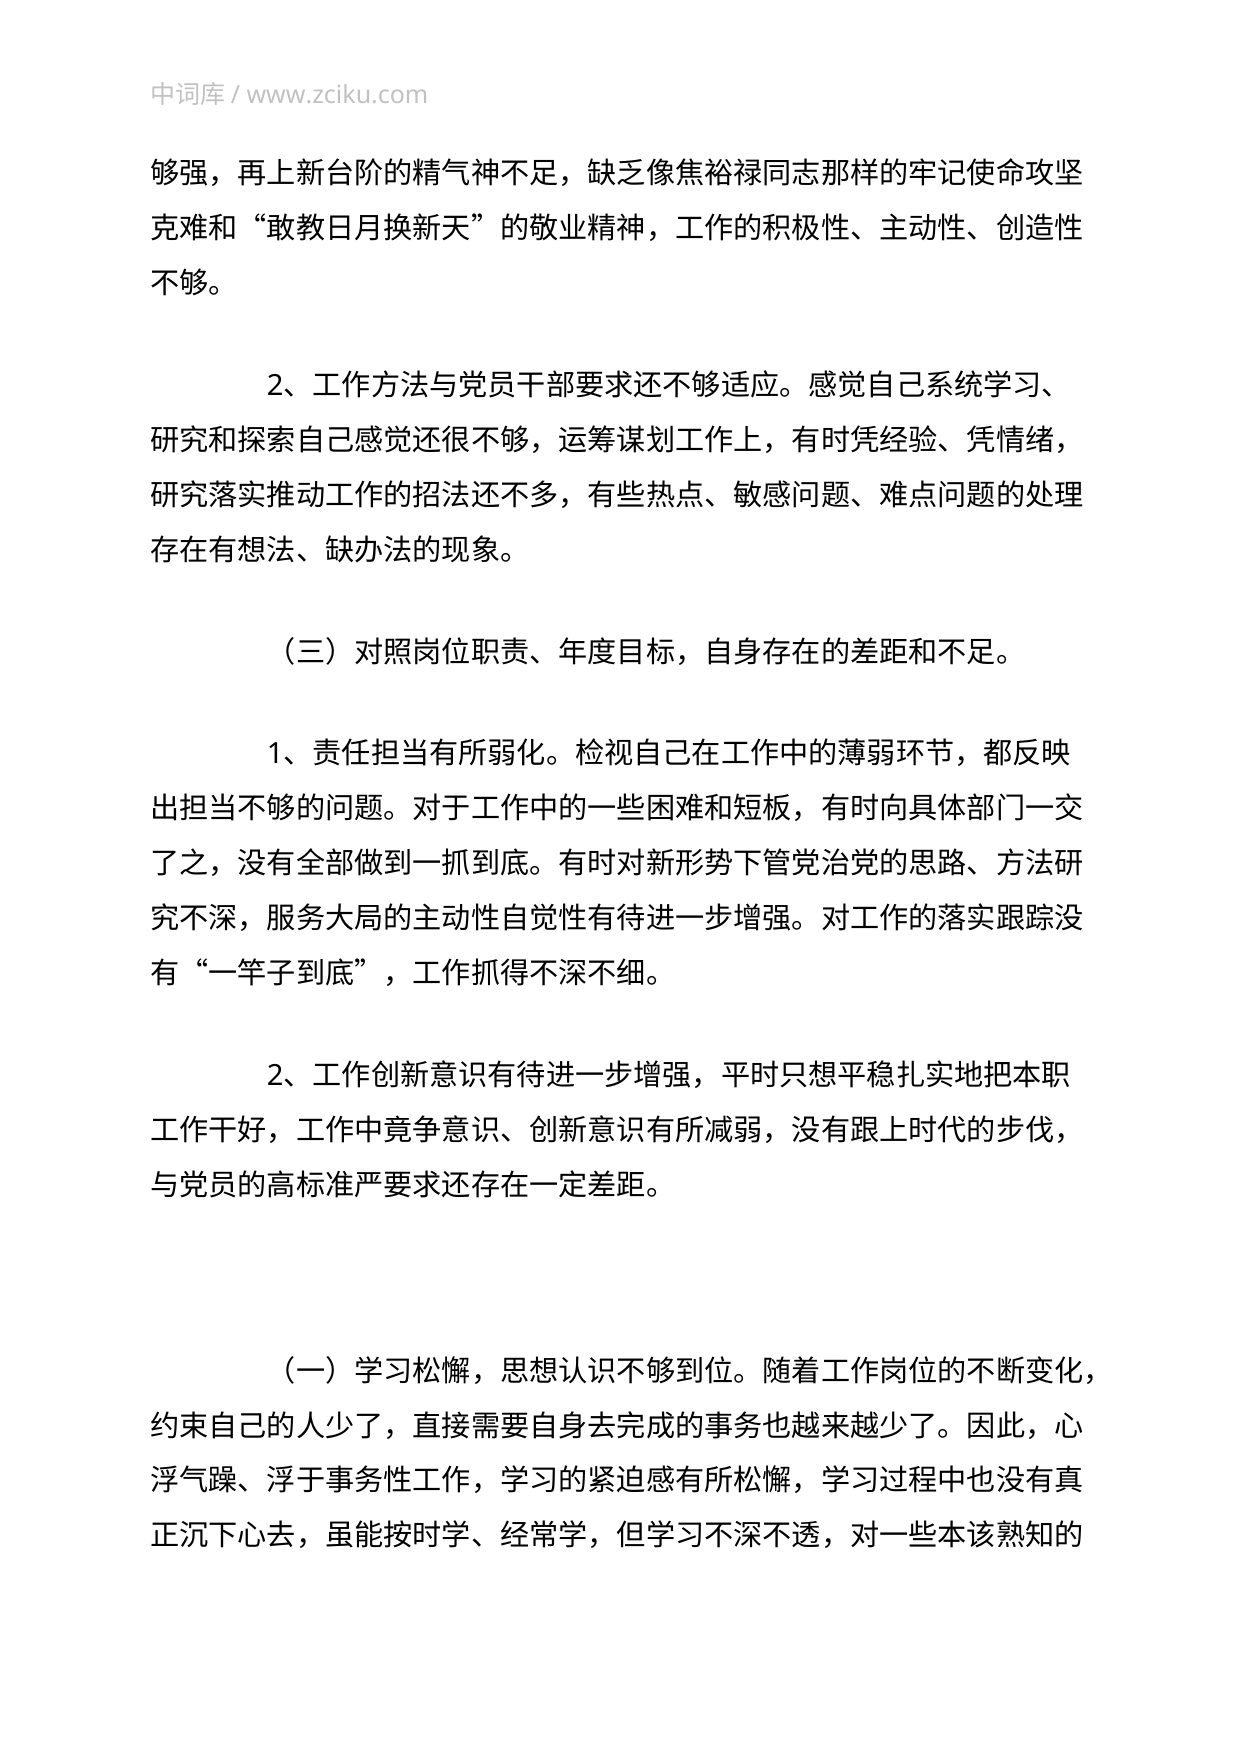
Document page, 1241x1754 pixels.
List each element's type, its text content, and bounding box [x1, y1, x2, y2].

text 2、工作方法与党员干部要求还不够适应。感觉自己系统学习、研究和探索自己感觉还很不够，运筹谋划工作上，有时凭经验、凭情绪，研究落实推动工作的招法还不多，有些热点、敏感问题、难点问题的处理存在有想法、缺办法的现象。 [150, 362, 1090, 569]
text 1、责任担当有所弱化。检视自己在工作中的薄弱环节，都反映出担当不够的问题。对于工作中的一些困难和短板，有时向具体部门一交了之，没有全部做到一抓到底。有时对新形势下管党治党的思路、方法研究不深，服务大局的主动性自觉性有待进一步增强。对工作的落实跟踪没有“一竿子到底”，工作抓得不深不细。 [150, 730, 1090, 992]
text 2、工作创新意识有待进一步增强，平时只想平稳扎实地把本职工作干好，工作中竟争意识、创新意识有所减弱，没有跟上时代的步伐，与党员的高标准严要求还存在一定差距。 [150, 1051, 1090, 1203]
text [150, 1347, 1090, 1554]
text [150, 150, 1090, 302]
text （三）对照岗位职责、年度目标，自身存在的差距和不足。 [150, 628, 1090, 670]
